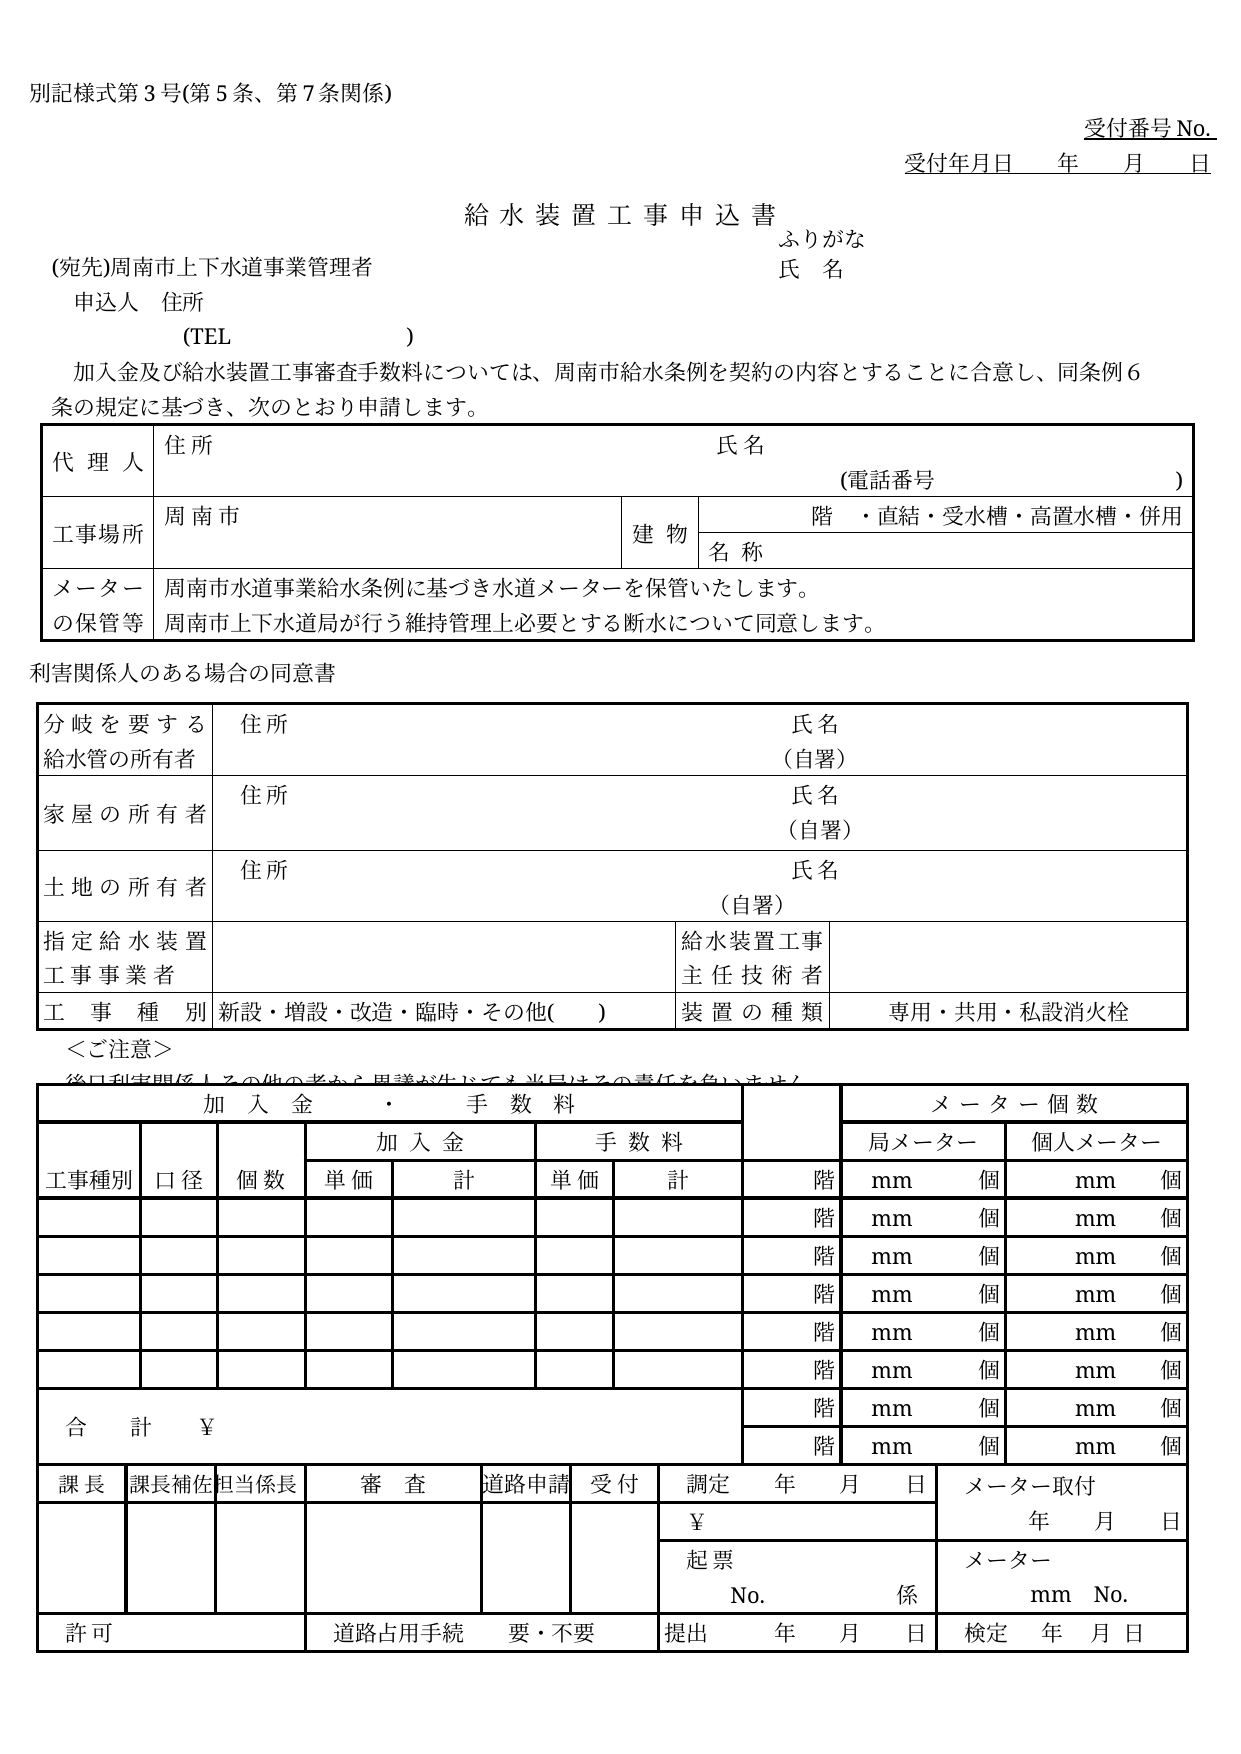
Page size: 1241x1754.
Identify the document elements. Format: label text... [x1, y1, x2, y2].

table_header 住所 氏名 (電話番号 ) [154, 426, 1192, 496]
table_cell 課長 [39, 1466, 124, 1501]
table_cell [219, 1200, 304, 1234]
table_cell 加入金 [307, 1124, 534, 1158]
table_cell [307, 1352, 391, 1387]
table_cell [537, 1352, 612, 1387]
table_cell [39, 1504, 124, 1612]
table_cell 専用・共用・私設消火栓 [830, 993, 1186, 1028]
table_cell 手数料 [537, 1124, 741, 1158]
table_cell [394, 1200, 534, 1234]
table_cell 住所 氏名 （自署） [213, 776, 1186, 850]
table_cell mm 個 [843, 1162, 1004, 1196]
table_cell mm 個 [843, 1276, 1004, 1311]
table_cell 単価 [537, 1162, 612, 1196]
table_cell [142, 1238, 216, 1272]
table_cell 計 [394, 1162, 534, 1196]
table_cell 口径 [142, 1124, 216, 1196]
table_cell [615, 1238, 741, 1272]
table_cell 階 ・直結・受水槽・高置水槽・併用 [699, 497, 1192, 532]
table_cell 名称 [699, 533, 1192, 568]
table_cell [830, 922, 1186, 992]
table_cell [39, 1238, 139, 1272]
table_cell [394, 1238, 534, 1272]
table_cell 個人メーター [1007, 1124, 1186, 1158]
table_cell 個数 [219, 1124, 304, 1196]
table_cell 周南市水道事業給水条例に基づき水道メーターを保管いたします。 周南市上下水道局が行う維持管理上必要とする断水について同意します。 [154, 569, 1192, 639]
table_cell [615, 1314, 741, 1348]
table_cell 新設・増設・改造・臨時・その他( ) [213, 993, 675, 1028]
table_cell [307, 1238, 391, 1272]
table_cell [307, 1314, 391, 1348]
table_cell 工事種別 [39, 993, 212, 1028]
table_cell mm 個 [1007, 1314, 1186, 1348]
table_cell ＜ご注意＞ 後日利害関係人その他の者から異議が生じても当局はその責任を負いません。 [37, 1031, 1187, 1082]
table_cell 階 [744, 1352, 839, 1387]
text 別記様式第3号(第5条、第7条関係) [29, 74, 1211, 109]
text 加入金及び給水装置工事審査手数料については、周南市給水条例を契約の内容とすることに合意し、同条例６ [29, 353, 1211, 388]
text 利害関係人のある場合の同意書 [29, 654, 1211, 689]
table_cell 起票 No. 係 [660, 1542, 935, 1612]
table_cell [537, 1200, 612, 1234]
table_cell mm 個 [843, 1352, 1004, 1387]
table_cell 局メーター [843, 1124, 1004, 1158]
table_cell [615, 1276, 741, 1311]
table_cell [537, 1276, 612, 1311]
table_cell mm 個 [1007, 1352, 1186, 1387]
table_cell mm 個 [1007, 1390, 1186, 1424]
table_cell mm 個 [1007, 1276, 1186, 1311]
table_cell [39, 1314, 139, 1348]
table_cell [213, 922, 675, 992]
table_cell [217, 1504, 304, 1612]
table_cell [142, 1200, 216, 1234]
table_cell [394, 1276, 534, 1311]
table_cell 調定 年 月 日 [660, 1466, 935, 1501]
table_cell 道路占用手続 要・不要 [307, 1615, 657, 1649]
table_cell 計 [615, 1162, 741, 1196]
table_cell 合計 ￥ [39, 1390, 741, 1463]
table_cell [938, 1615, 1186, 1649]
table_cell メーターの保管等 [43, 569, 153, 639]
table_cell mm 個 [843, 1200, 1004, 1234]
table_cell 提出 年 月 日 [660, 1615, 935, 1649]
table_cell [219, 1352, 304, 1387]
table_header 分岐を要する給水管の所有者 [39, 705, 212, 775]
table_cell 課長補佐 [128, 1466, 214, 1501]
table_cell [142, 1276, 216, 1311]
table_cell [615, 1200, 741, 1234]
text (TEL ) [29, 319, 1211, 353]
table_cell 加入金 ・ 手数料 [39, 1086, 741, 1120]
table_cell [219, 1276, 304, 1311]
table_cell 階 [744, 1390, 839, 1424]
table_cell [394, 1352, 534, 1387]
table_header 住所 氏名 （自署） [213, 705, 1186, 775]
table_cell メーター mm No. [938, 1542, 1186, 1612]
table_cell 単価 [307, 1162, 391, 1196]
table_cell [572, 1504, 657, 1612]
table_cell 階 [744, 1276, 839, 1311]
table_cell 階 [744, 1200, 839, 1234]
table_cell 許可 年 月 日 許可番号No. [39, 1615, 304, 1649]
table_cell [39, 1200, 139, 1234]
table_cell mm 個 [1007, 1200, 1186, 1234]
text 受付番号No. [29, 109, 1211, 144]
table_cell 階 [744, 1428, 839, 1463]
text 申込人 住所 [29, 284, 1211, 319]
text (宛先)周南市上下水道事業管理者 [29, 249, 1211, 284]
table_cell 建物 [622, 497, 698, 568]
table_cell 受付 [572, 1466, 657, 1501]
table_cell 給水装置工事主任技術者 [676, 922, 829, 992]
table_cell 階 [744, 1314, 839, 1348]
table_cell [128, 1504, 214, 1612]
table_cell 周南市 [154, 497, 621, 568]
table_cell [142, 1314, 216, 1348]
table_cell 道路申請 [483, 1466, 569, 1501]
table_cell 階 [744, 1162, 839, 1196]
table_cell mm 個 [843, 1238, 1004, 1272]
table_cell 装置の種類 [676, 993, 829, 1028]
table_cell メーター個数 [843, 1086, 1186, 1120]
table_cell mm 個 [843, 1428, 1004, 1463]
table_cell [219, 1314, 304, 1348]
table_cell [744, 1086, 839, 1158]
table_cell 住所 氏名 （自署） [213, 851, 1186, 921]
table_cell 工事場所 [43, 497, 153, 568]
text 給水装置工事申込書 [29, 179, 1211, 249]
table_cell 階 [744, 1238, 839, 1272]
table_cell mm 個 [1007, 1428, 1186, 1463]
table_cell ￥ [660, 1504, 935, 1539]
table_cell [307, 1276, 391, 1311]
text 条の規定に基づき、次のとおり申請します。 [29, 388, 1211, 423]
table_cell 土地の所有者 [39, 851, 212, 921]
table_cell 指定給水装置工事事業者 [39, 922, 212, 992]
table_cell 工事種別 [39, 1124, 139, 1196]
table_cell 審査 [307, 1466, 480, 1501]
table_cell [394, 1314, 534, 1348]
table_cell mm 個 [1007, 1238, 1186, 1272]
table_cell mm 個 [843, 1390, 1004, 1424]
table_cell メーター取付 年 月 日 [938, 1466, 1186, 1539]
table_cell mm 個 [843, 1314, 1004, 1348]
table_header 代理人 [43, 426, 153, 496]
table_cell [615, 1352, 741, 1387]
table_cell [537, 1314, 612, 1348]
table_cell [39, 1352, 139, 1387]
table_cell [39, 1276, 139, 1311]
text 受付年月日 年 月 日 [29, 144, 1211, 179]
table_cell 家屋の所有者 [39, 776, 212, 850]
table_cell [307, 1200, 391, 1234]
table_cell mm 個 [1007, 1162, 1186, 1196]
table_cell [483, 1504, 569, 1612]
table_cell [219, 1238, 304, 1272]
table_cell 担当係長 [217, 1466, 304, 1501]
table_cell [537, 1238, 612, 1272]
table_cell [142, 1352, 216, 1387]
table_cell [307, 1504, 480, 1612]
